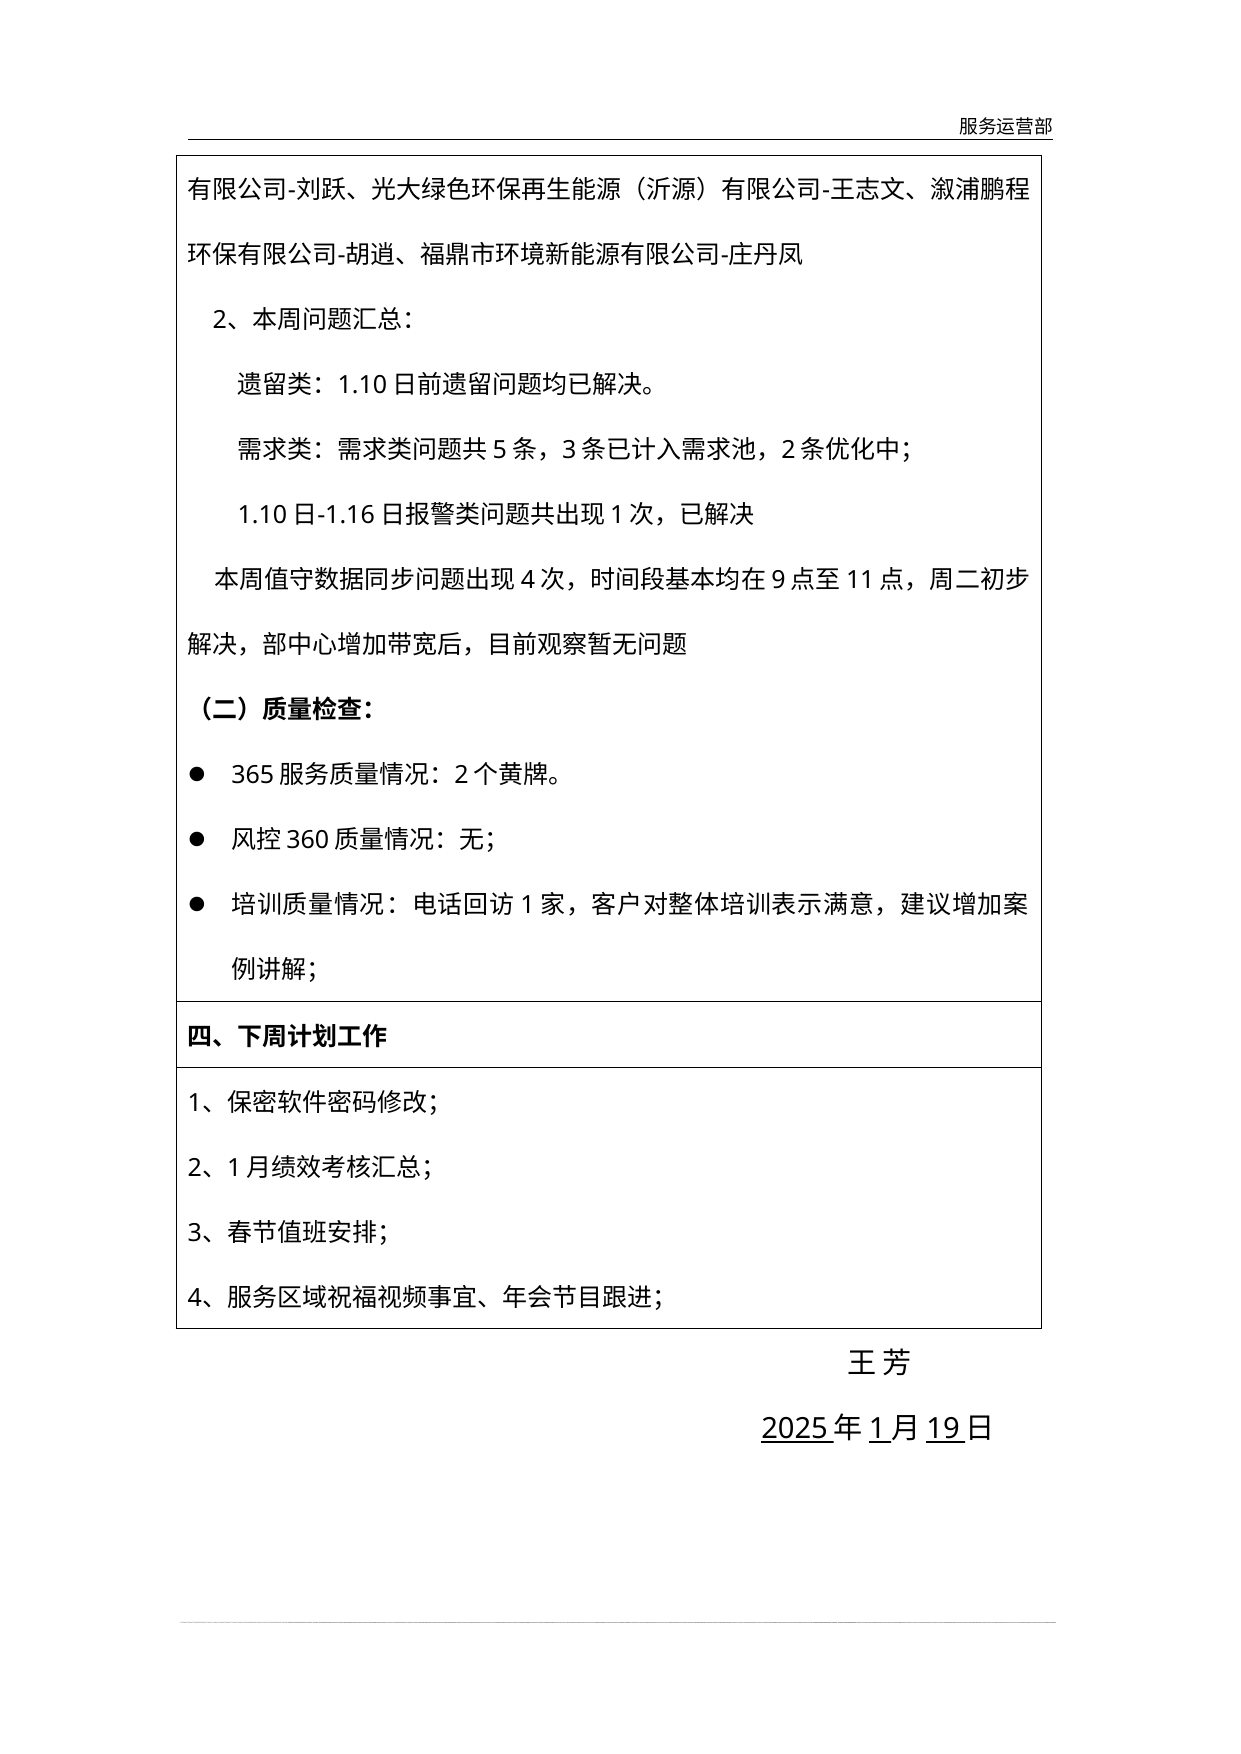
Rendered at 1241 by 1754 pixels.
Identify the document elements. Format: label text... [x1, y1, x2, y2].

text 2025年1月19日 [187, 1394, 994, 1459]
text 王 芳 [187, 1329, 994, 1394]
table_cell 保密软件密码修改； 1月绩效考核汇总； 春节值班安排； 服务区域祝福视频事宜、年会节目跟进； [177, 1068, 1041, 1328]
table_cell 四、下周计划工作 [177, 1002, 1041, 1067]
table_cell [177, 156, 1041, 1001]
